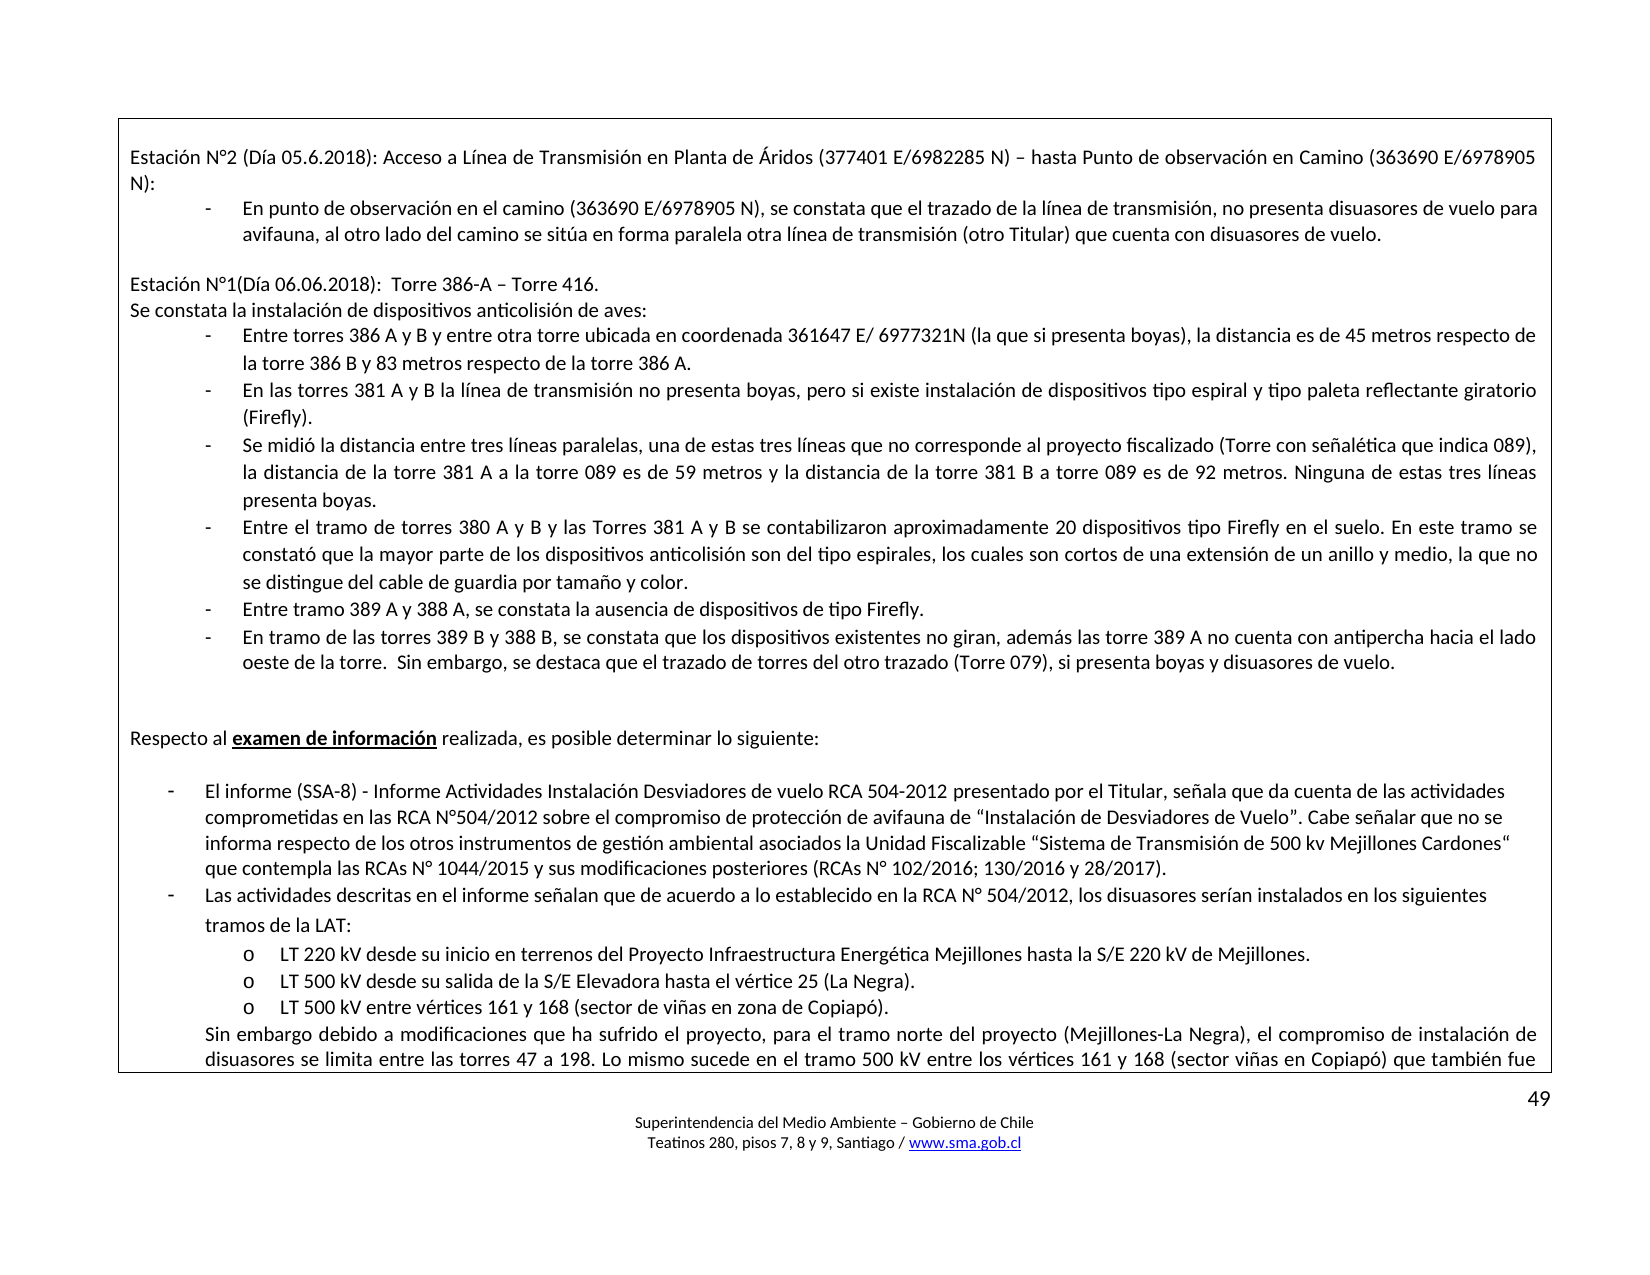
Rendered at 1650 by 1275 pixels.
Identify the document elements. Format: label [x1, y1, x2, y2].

table_cell [119, 119, 1551, 1072]
